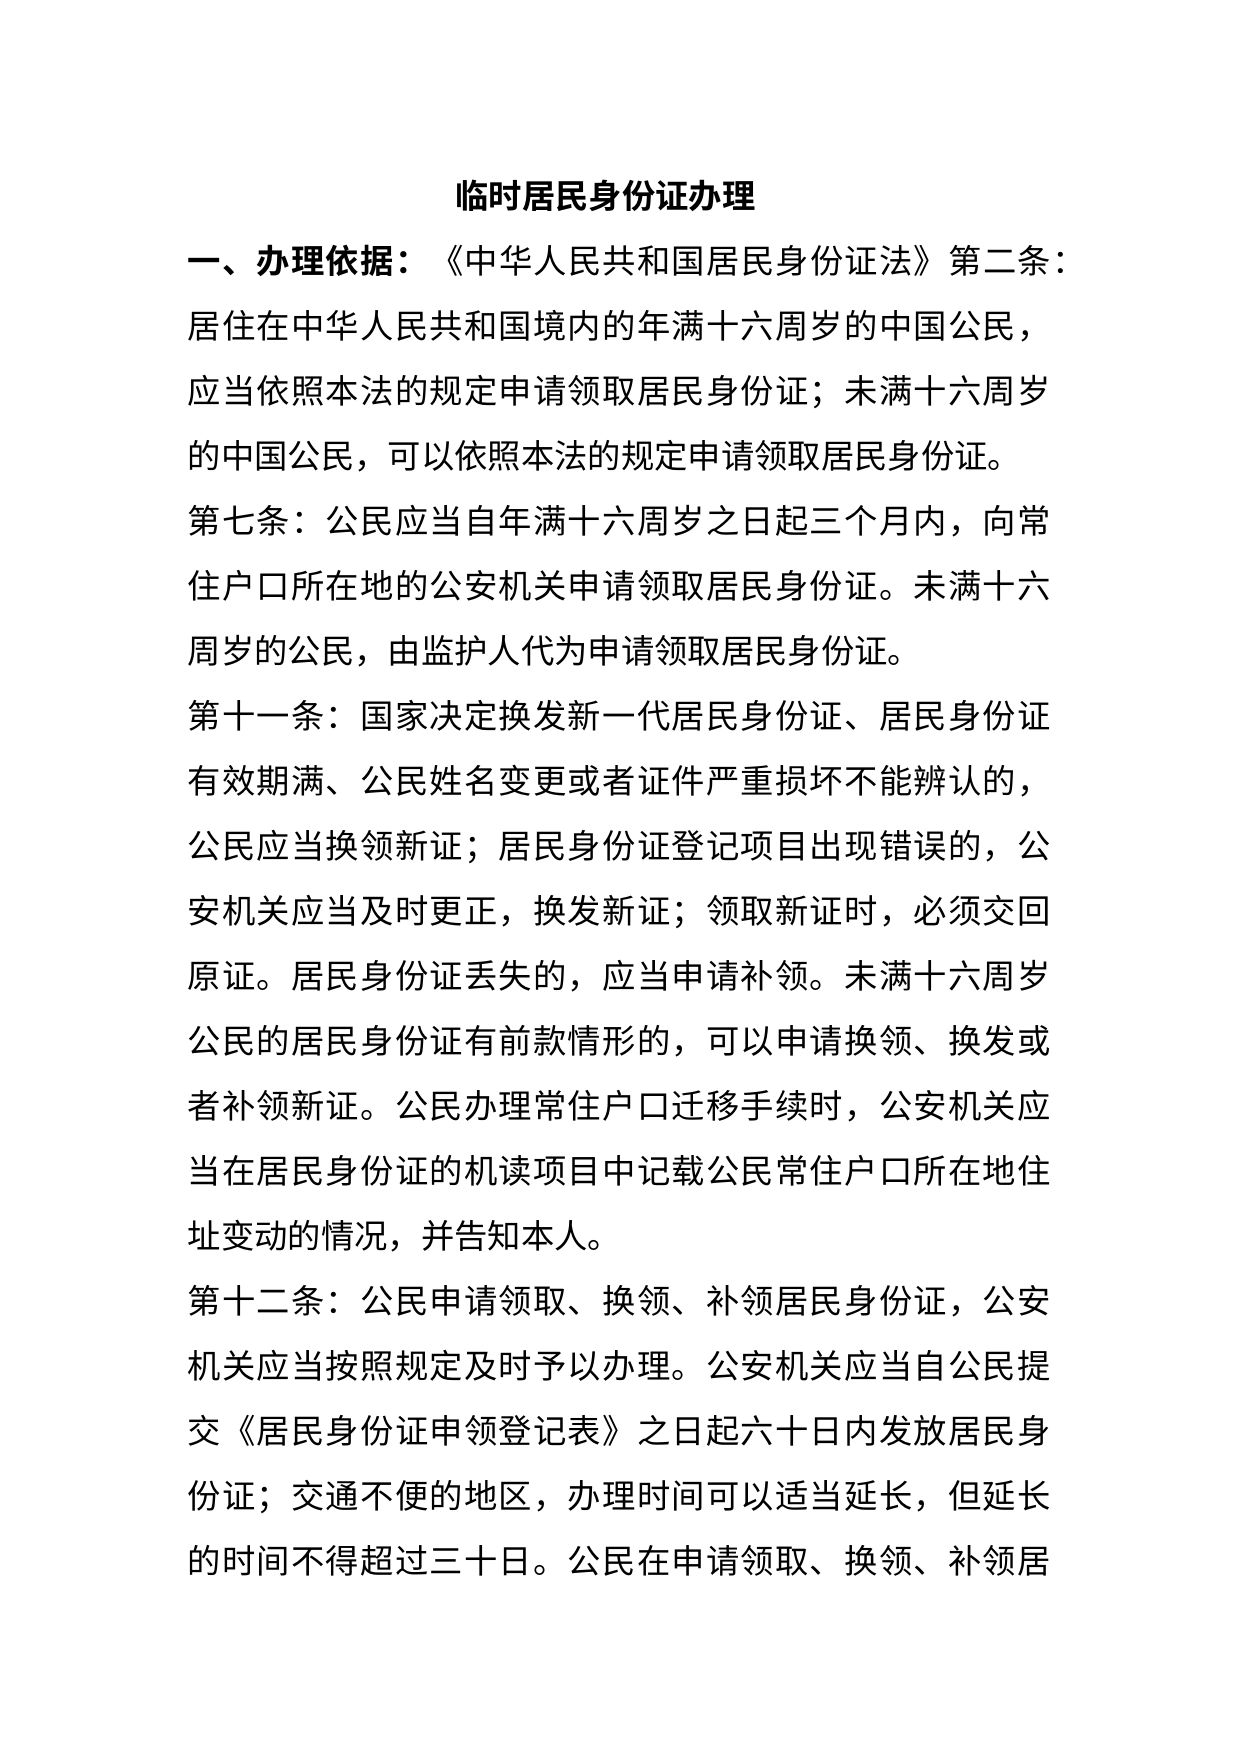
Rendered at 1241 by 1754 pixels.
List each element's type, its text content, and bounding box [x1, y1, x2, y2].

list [187, 1267, 1053, 1592]
list 临时居民身份证办理 [187, 162, 1053, 227]
list 一、办理依据：《中华人民共和国居民身份证法》第二条：居住在中华人民共和国境内的年满十六周岁的中国公民，应当依照本法的规定申请领取居民身份证；未满十六周岁的中国公民，可以依照本法的规定申请领取居民身份证。 [187, 227, 1053, 487]
list 第十一条：国家决定换发新一代居民身份证、居民身份证有效期满、公民姓名变更或者证件严重损坏不能辨认的，公民应当换领新证；居民身份证登记项目出现错误的，公安机关应当及时更正，换发新证；领取新证时，必须交回原证。居民身份证丢失的，应当申请补领。未满十六周岁公民的居民身份证有前款情形的，可以申请换领、换发或者补领新证。公民办理常住户口迁移手续时，公安机关应当在居民身份证的机读项目中记载公民常住户口所在地住址变动的情况，并告知本人。 [187, 682, 1053, 1267]
list 第七条：公民应当自年满十六周岁之日起三个月内，向常住户口所在地的公安机关申请领取居民身份证。未满十六周岁的公民，由监护人代为申请领取居民身份证。 [187, 487, 1053, 682]
